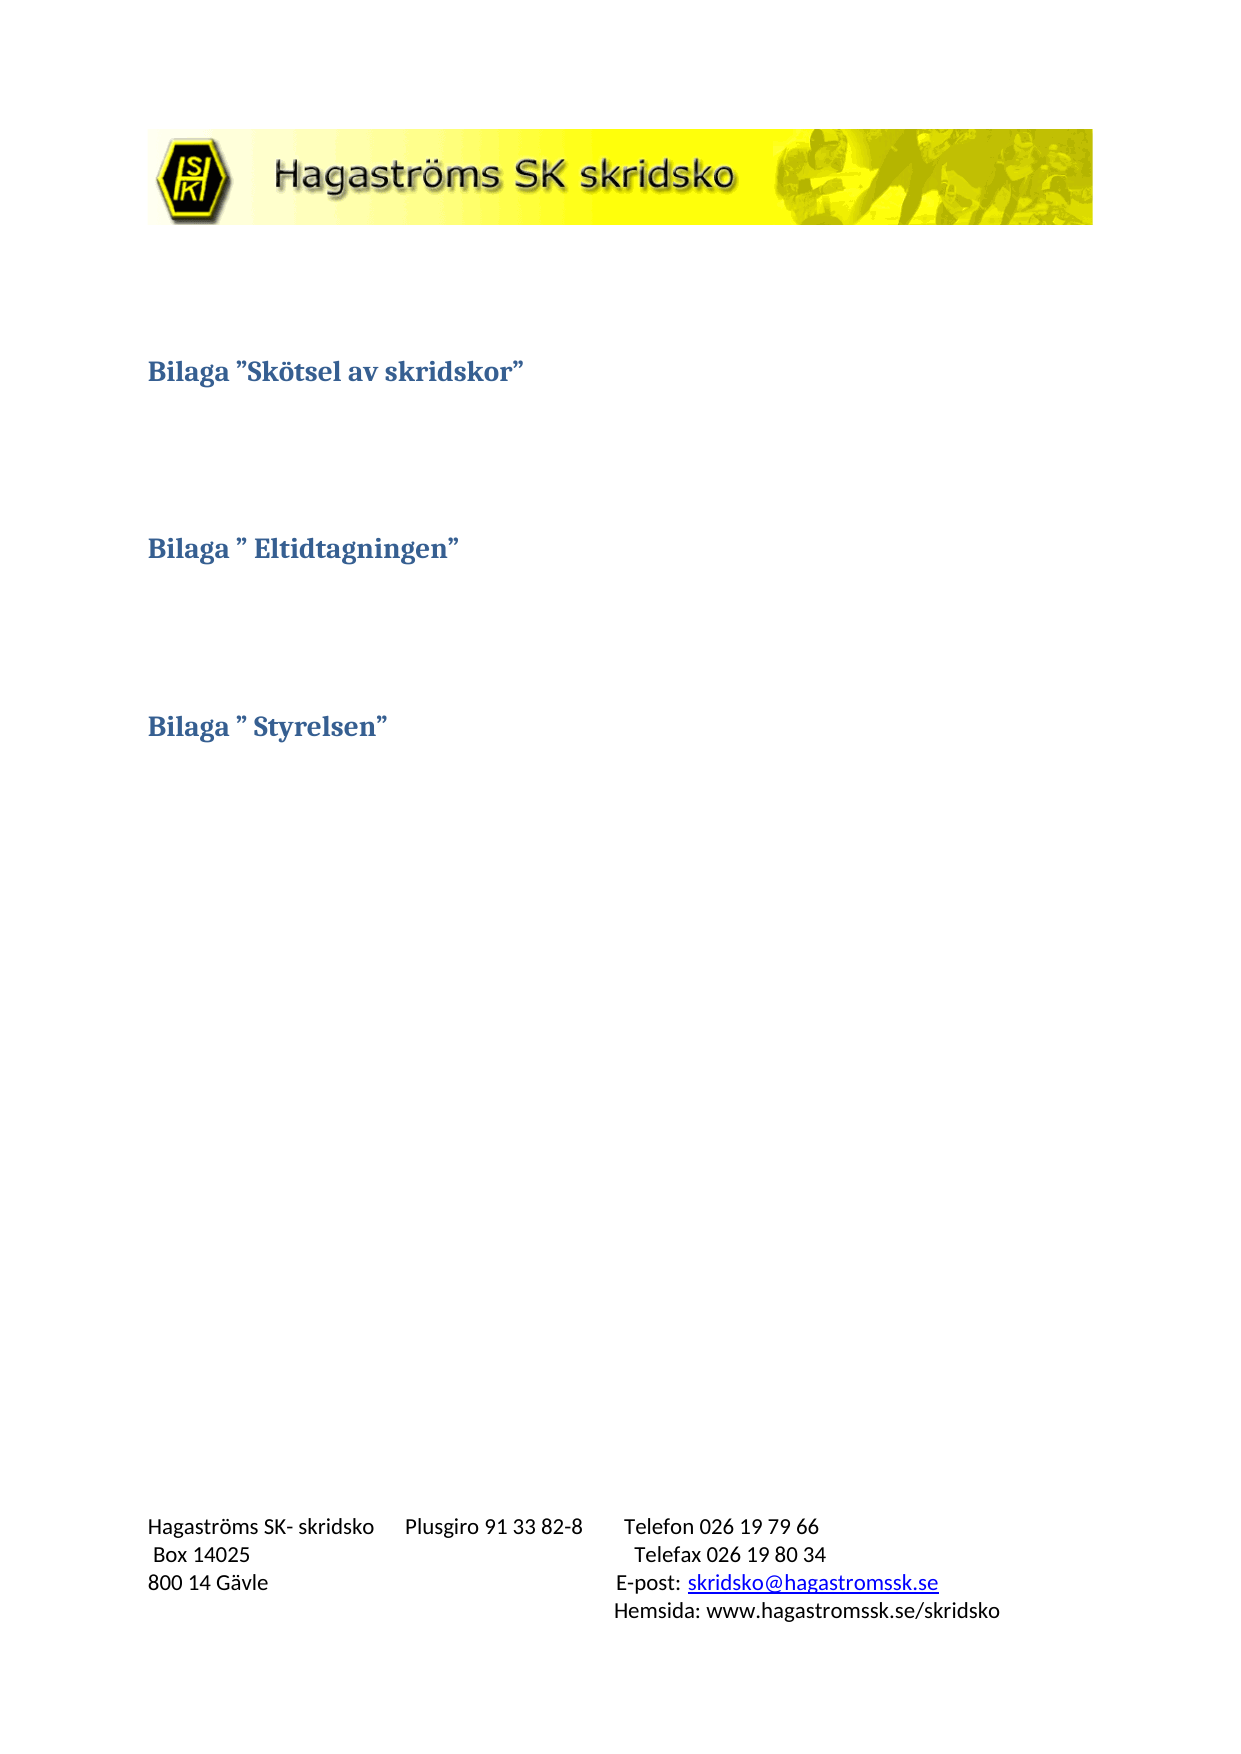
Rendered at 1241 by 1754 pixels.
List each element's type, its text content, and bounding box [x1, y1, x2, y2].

picture [147, 129, 1093, 225]
subtitle Bilaga ”Skötsel av skridskor” [148, 356, 1093, 389]
subtitle Bilaga ” Eltidtagningen” [148, 533, 1093, 566]
subtitle Bilaga ” Styrelsen” [148, 710, 1093, 743]
